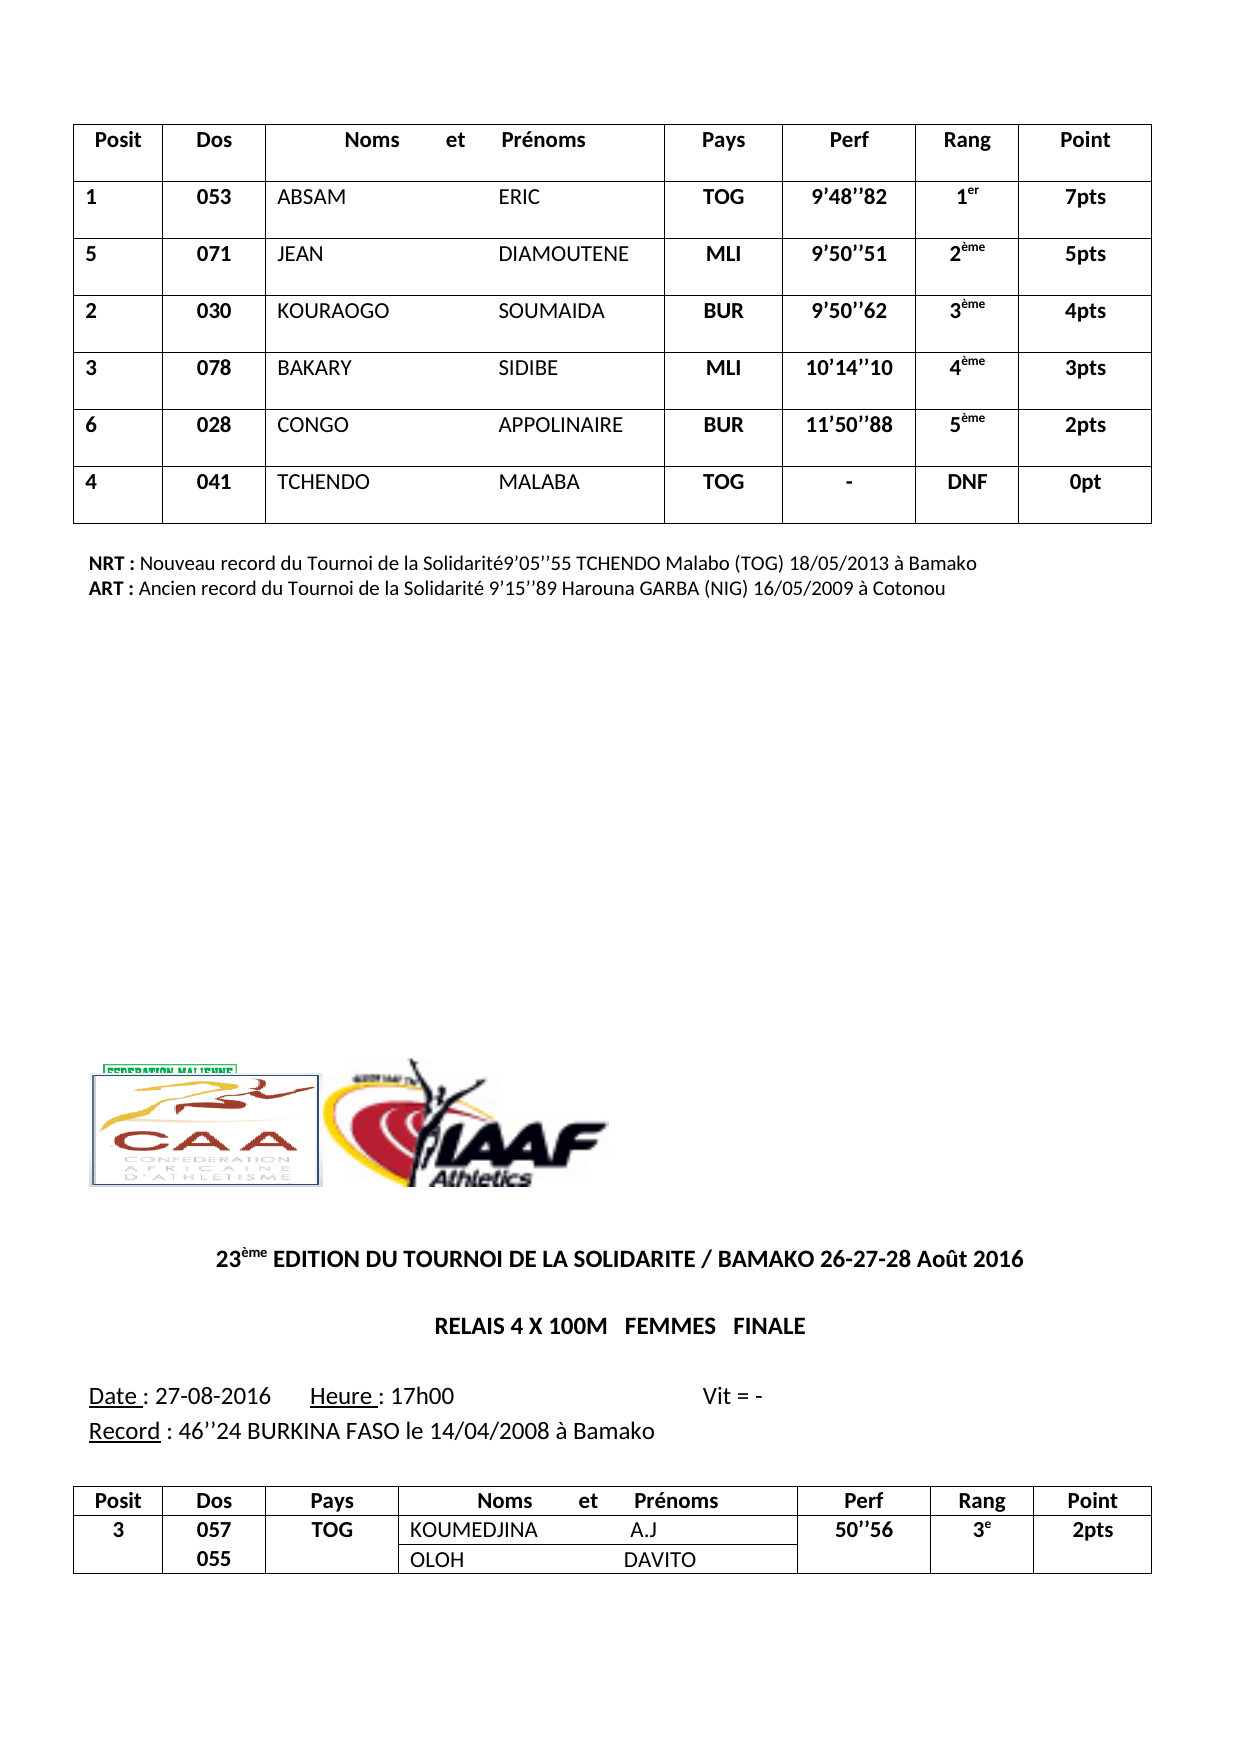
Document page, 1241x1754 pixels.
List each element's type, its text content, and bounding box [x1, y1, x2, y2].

table_cell 0pt [1019, 467, 1151, 523]
table_header Pays [266, 1487, 398, 1514]
text 23ème EDITION DU TOURNOI DE LA SOLIDARITE / BAMAKO 26-27-28 Août 2016 [89, 1243, 1152, 1274]
table_header Posit [74, 125, 162, 181]
table_cell BUR [665, 410, 782, 466]
text Date : 27-08-2016 Heure : 17h00 Vit = - [89, 1381, 1152, 1411]
table_cell JEAN DIAMOUTENE [266, 239, 664, 295]
table_cell 028 [163, 410, 265, 466]
table_cell 4pts [1019, 296, 1151, 352]
table_cell 5ème [916, 410, 1018, 466]
table_cell 3 [74, 353, 162, 409]
table_cell 4ème [916, 353, 1018, 409]
table_cell 2pts [1019, 410, 1151, 466]
text NRT : Nouveau record du Tournoi de la Solidarité9’05’’55 TCHENDO Malabo (TOG) 18/05/2013 à Bamako [89, 550, 1152, 575]
table_header Noms et Prénoms [266, 125, 664, 181]
table_cell ABSAM ERIC [266, 182, 664, 238]
table_cell TOG [266, 1516, 398, 1573]
table_cell 7pts [1019, 182, 1151, 238]
table_cell OLOH DAVITO [399, 1545, 797, 1573]
table_cell 6 [74, 410, 162, 466]
table_cell 030 [163, 296, 265, 352]
table_cell KOURAOGO SOUMAIDA [266, 296, 664, 352]
table_cell 1 [74, 182, 162, 238]
table_cell 2pts [1034, 1516, 1151, 1573]
table_header Noms et Prénoms [399, 1487, 797, 1514]
table_header Perf [783, 125, 915, 181]
table_cell 041 [163, 467, 265, 523]
table_cell 2 [74, 296, 162, 352]
table_cell MLI [665, 239, 782, 295]
table_header Point [1019, 125, 1151, 181]
table_cell 11’50’’88 [783, 410, 915, 466]
table_header Point [1034, 1487, 1151, 1514]
table_header Perf [798, 1487, 930, 1514]
table_cell TCHENDO MALABA [266, 467, 664, 523]
table_cell 9’50’’51 [783, 239, 915, 295]
table_cell 071 [163, 239, 265, 295]
text ART : Ancien record du Tournoi de la Solidarité 9’15’’89 Harouna GARBA (NIG) 16/05/2009 à Cotonou [89, 575, 1152, 601]
table_cell 2ème [916, 239, 1018, 295]
table_cell KOUMEDJINA A.J [399, 1516, 797, 1544]
table_cell 3ème [916, 296, 1018, 352]
table_cell 1er [916, 182, 1018, 238]
table_cell TOG [665, 467, 782, 523]
table_cell 10’14’’10 [783, 353, 915, 409]
table_cell 3e [931, 1516, 1033, 1573]
table_header Dos [163, 1487, 265, 1514]
table_cell 9’50’’62 [783, 296, 915, 352]
table_cell 5 [74, 239, 162, 295]
table_header Posit [74, 1487, 162, 1514]
table_cell 057 055 059 060 [163, 1516, 265, 1573]
table_cell 053 [163, 182, 265, 238]
table_header Pays [665, 125, 782, 181]
table_header Rang [916, 125, 1018, 181]
text RELAIS 4 X 100M FEMMES FINALE [89, 1311, 1152, 1341]
text Record : 46’’24 BURKINA FASO le 14/04/2008 à Bamako [89, 1416, 1152, 1446]
table_header Rang [931, 1487, 1033, 1514]
table_cell MLI [665, 353, 782, 409]
table_cell 3pts [1019, 353, 1151, 409]
table_cell 9’48’’82 [783, 182, 915, 238]
table_cell 50’’56 [798, 1516, 930, 1573]
table_cell CONGO APPOLINAIRE [266, 410, 664, 466]
table_cell - [783, 467, 915, 523]
table_cell 3 [74, 1516, 162, 1573]
table_cell BUR [665, 296, 782, 352]
table_cell 5pts [1019, 239, 1151, 295]
table_cell BAKARY SIDIBE [266, 353, 664, 409]
table_cell DNF [916, 467, 1018, 523]
table_header Dos [163, 125, 265, 181]
table_cell 4 [74, 467, 162, 523]
picture [88, 1058, 609, 1187]
table_cell 078 [163, 353, 265, 409]
table_cell TOG [665, 182, 782, 238]
